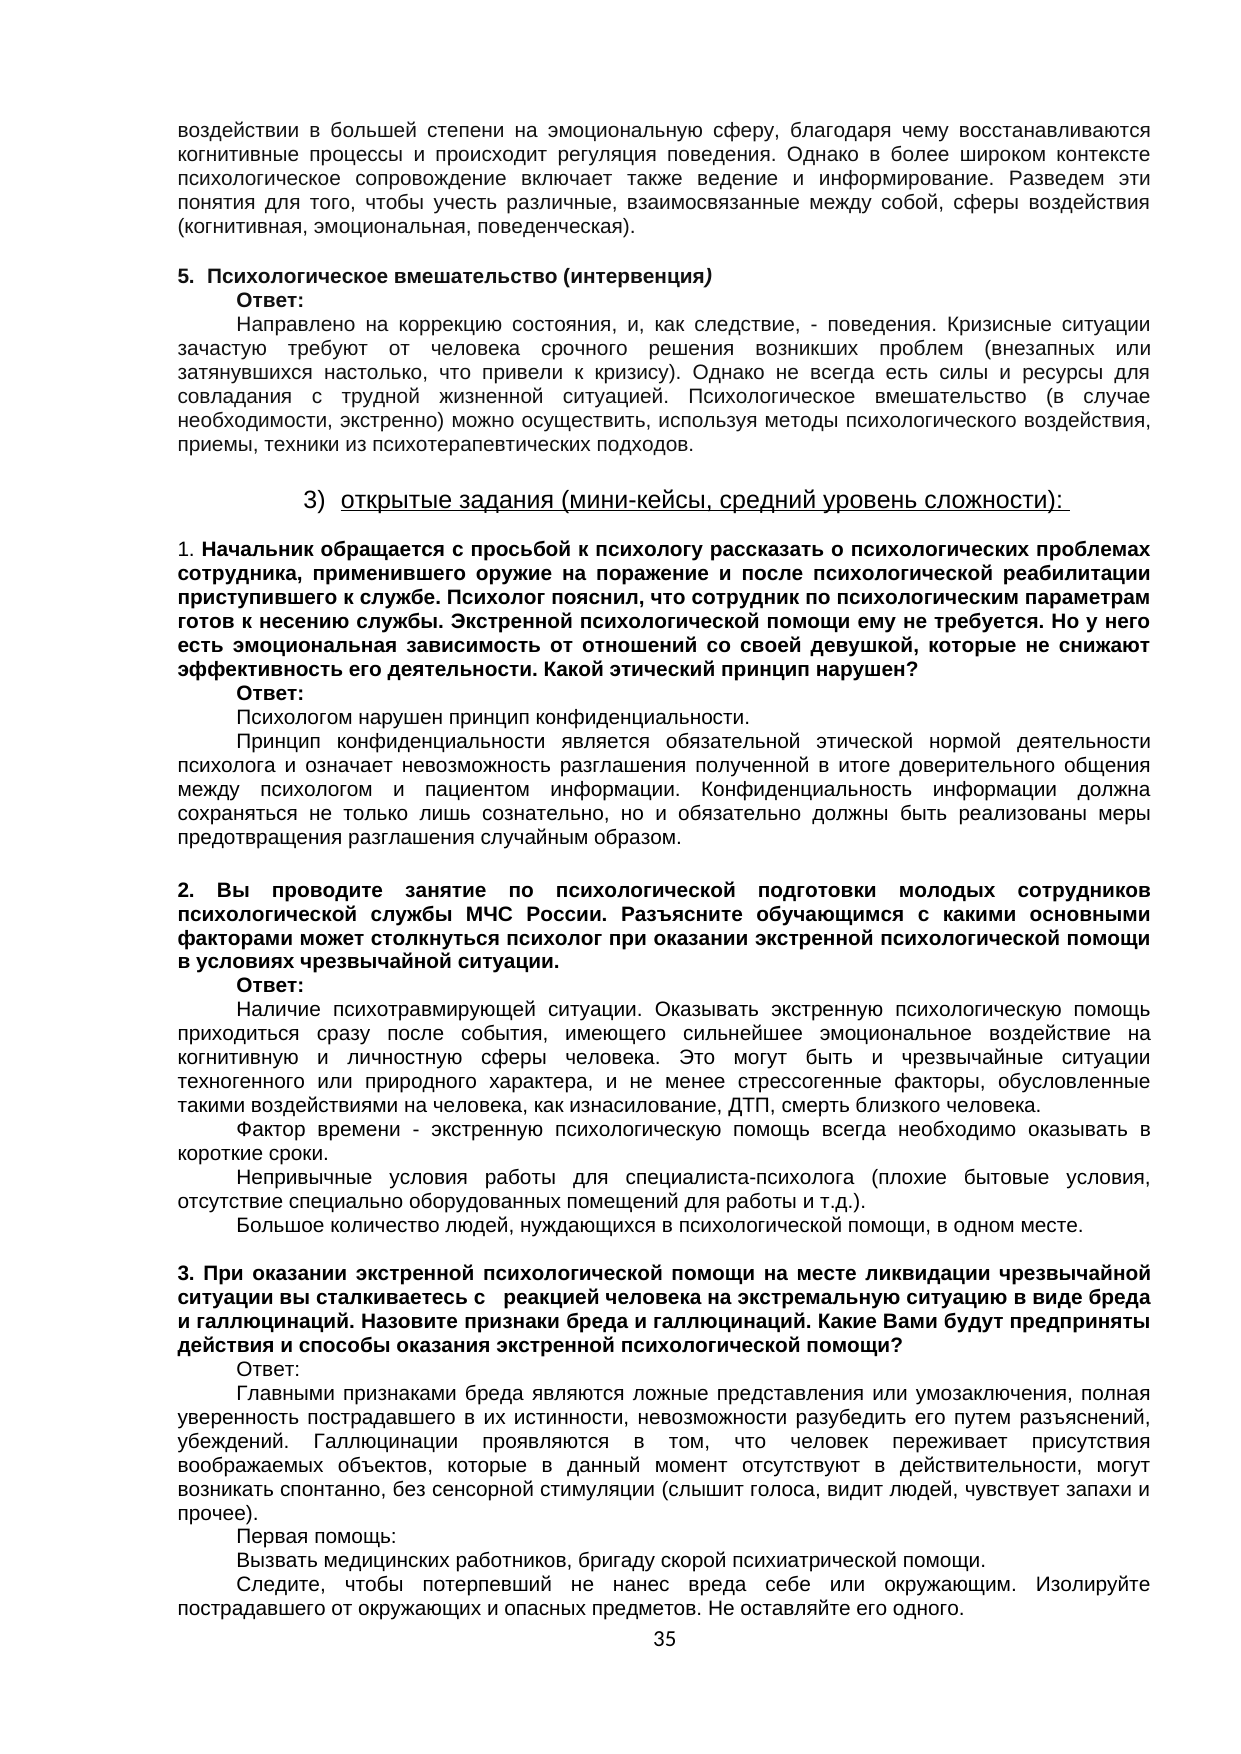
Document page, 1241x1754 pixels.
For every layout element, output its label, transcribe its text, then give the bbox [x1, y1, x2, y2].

text Ответ: [177, 681, 1134, 705]
text Ответ: [177, 973, 1134, 997]
text Ответ: [177, 1357, 1152, 1381]
list Ответ: [177, 288, 1152, 312]
text Наличие психотравмирующей ситуации. Оказывать экстренную психологическую помощь приходиться сразу после события, имеющего сильнейшее эмоциональное воздействие на когнитивную и личностную сферы человека. Это могут быть и чрезвычайные ситуации техногенного или природного характера, и не менее стрессогенные факторы, обусловленные такими воздействиями на человека, как изнасилование, ДТП, смерть близкого человека. [177, 997, 1152, 1117]
text Следите, чтобы потерпевший не нанес вреда себе или окружающим. Изолируйте пострадавшего от окружающих и опасных предметов. Не оставляйте его одного. [177, 1572, 1152, 1620]
text Фактор времени - экстренную психологическую помощь всегда необходимо оказывать в короткие сроки. [177, 1117, 1152, 1165]
list 3. При оказании экстренной психологической помощи на месте ликвидации чрезвычайной ситуации вы сталкиваетесь с реакцией человека на экстремальную ситуацию в виде бреда и галлюцинаций. Назовите признаки бреда и галлюцинаций. Какие Вами будут предприняты действия и способы оказания экстренной психологической помощи? [177, 1261, 1152, 1357]
text 2. Вы проводите занятие по психологической подготовки молодых сотрудников психологической службы МЧС России. Разъясните обучающимся с какими основными факторами может столкнуться психолог при оказании экстренной психологической помощи в условиях чрезвычайной ситуации. [177, 877, 1152, 973]
text 1. Начальник обращается с просьбой к психологу рассказать о психологических проблемах сотрудника, применившего оружие на поражение и после психологической реабилитации приступившего к службе. Психолог пояснил, что сотрудник по психологическим параметрам готов к несению службы. Экстренной психологической помощи ему не требуется. Но у него есть эмоциональная зависимость от отношений со своей девушкой, которые не снижают эффективность его деятельности. Какой этический принцип нарушен? [177, 537, 1152, 681]
text Психологом нарушен принцип конфиденциальности. [177, 705, 1152, 729]
text Непривычные условия работы для специалиста-психолога (плохие бытовые условия, отсутствие специально оборудованных помещений для работы и т.д.). [177, 1165, 1152, 1213]
list открытые задания (мини-кейсы, средний уровень сложности): [215, 484, 1152, 513]
text Большое количество людей, нуждающихся в психологической помощи, в одном месте. [177, 1213, 1152, 1237]
list Психологическое вмешательство (интервенция) [177, 264, 1152, 288]
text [177, 118, 1152, 238]
text Вызвать медицинских работников, бригаду скорой психиатрической помощи. [177, 1548, 1152, 1572]
text Главными признаками бреда являются ложные представления или умозаключения, полная уверенность пострадавшего в их истинности, невозможности разубедить его путем разъяснений, убеждений. Галлюцинации проявляются в том, что человек переживает присутствия воображаемых объектов, которые в данный момент отсутствуют в действительности, могут возникать спонтанно, без сенсорной стимуляции (слышит голоса, видит людей, чувствует запахи и прочее). [177, 1381, 1152, 1524]
text Первая помощь: [177, 1524, 1152, 1548]
text Принцип конфиденциальности является обязательной этической нормой деятельности психолога и означает невозможность разглашения полученной в итоге доверительного общения между психологом и пациентом информации. Конфиденциальность информации должна сохраняться не только лишь сознательно, но и обязательно должны быть реализованы меры предотвращения разглашения случайным образом. [177, 729, 1152, 849]
list Направлено на коррекцию состояния, и, как следствие, - поведения. Кризисные ситуации зачастую требуют от человека срочного решения возникших проблем (внезапных или затянувшихся настолько, что привели к кризису). Однако не всегда есть силы и ресурсы для совладания с трудной жизненной ситуацией. Психологическое вмешательство (в случае необходимости, экстренно) можно осуществить, используя методы психологического воздействия, приемы, техники из психотерапевтических подходов. [177, 312, 1152, 455]
